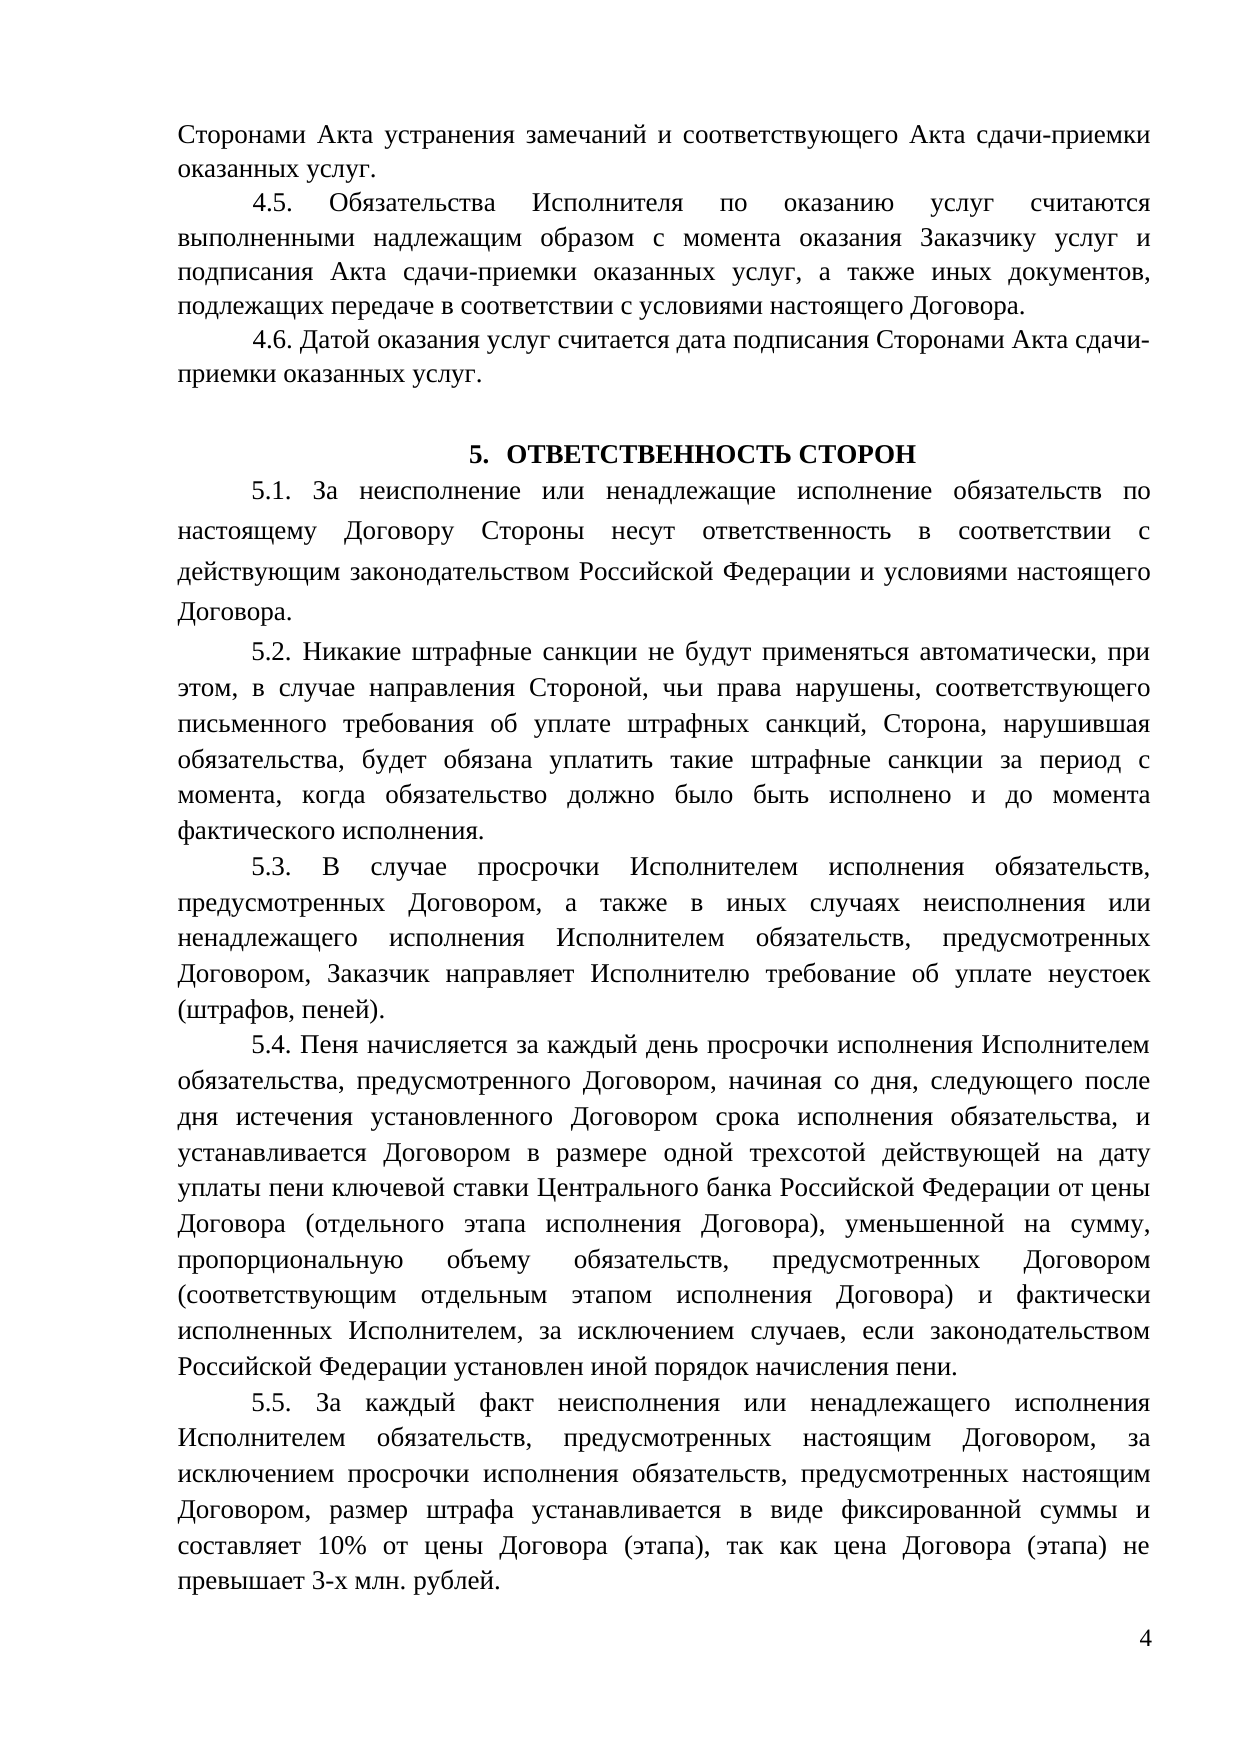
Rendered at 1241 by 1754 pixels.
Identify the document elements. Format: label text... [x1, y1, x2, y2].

text 4.5. Обязательства Исполнителя по оказанию услуг считаются выполненными надлежащим образом с момента оказания Заказчику услуг и подписания Акта сдачи-приемки оказанных услуг, а также иных документов, подлежащих передаче в соответствии с условиями настоящего Договора. [177, 186, 1152, 320]
text 4.6. Датой оказания услуг считается дата подписания Сторонами Акта сдачи-приемки оказанных услуг. [177, 323, 1152, 388]
text 5.4. Пеня начисляется за каждый день просрочки исполнения Исполнителем обязательства, предусмотренного Договором, начиная со дня, следующего после дня истечения установленного Договором срока исполнения обязательства, и устанавливается Договором в размере одной трехсотой действующей на дату уплаты пени ключевой ставки Центрального банка Российской Федерации от цены Договора (отдельного этапа исполнения Договора), уменьшенной на сумму, пропорциональную объему обязательств, предусмотренных Договором (соответствующим отдельным этапом исполнения Договора) и фактически исполненных Исполнителем, за исключением случаев, если законодательством Российской Федерации установлен иной порядок начисления пени. [177, 1028, 1152, 1381]
text 5.5. За каждый факт неисполнения или ненадлежащего исполнения Исполнителем обязательств, предусмотренных настоящим Договором, за исключением просрочки исполнения обязательств, предусмотренных настоящим Договором, размер штрафа устанавливается в виде фиксированной суммы и составляет 10% от цены Договора (этапа), так как цена Договора (этапа) не превышает 3-х млн. рублей. [177, 1386, 1152, 1596]
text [177, 118, 1152, 183]
text 5.3. В случае просрочки Исполнителем исполнения обязательств, предусмотренных Договором, а также в иных случаях неисполнения или ненадлежащего исполнения Исполнителем обязательств, предусмотренных Договором, Заказчик направляет Исполнителю требование об уплате неустоек (штрафов, пеней). [177, 850, 1152, 1024]
subtitle ОТВЕТСТВЕННОСТЬ СТОРОН [233, 438, 1152, 469]
subtitle 5.2. Никакие штрафные санкции не будут применяться автоматически, при этом, в случае направления Стороной, чьи права нарушены, соответствующего письменного требования об уплате штрафных санкций, Сторона, нарушившая обязательства, будет обязана уплатить такие штрафные санкции за период с момента, когда обязательство должно было быть исполнено и до момента фактического исполнения. [177, 636, 1152, 845]
subtitle 5.1. За неисполнение или ненадлежащие исполнение обязательств по настоящему Договору Стороны несут ответственность в соответствии с действующим законодательством Российской Федерации и условиями настоящего Договора. [177, 474, 1152, 626]
